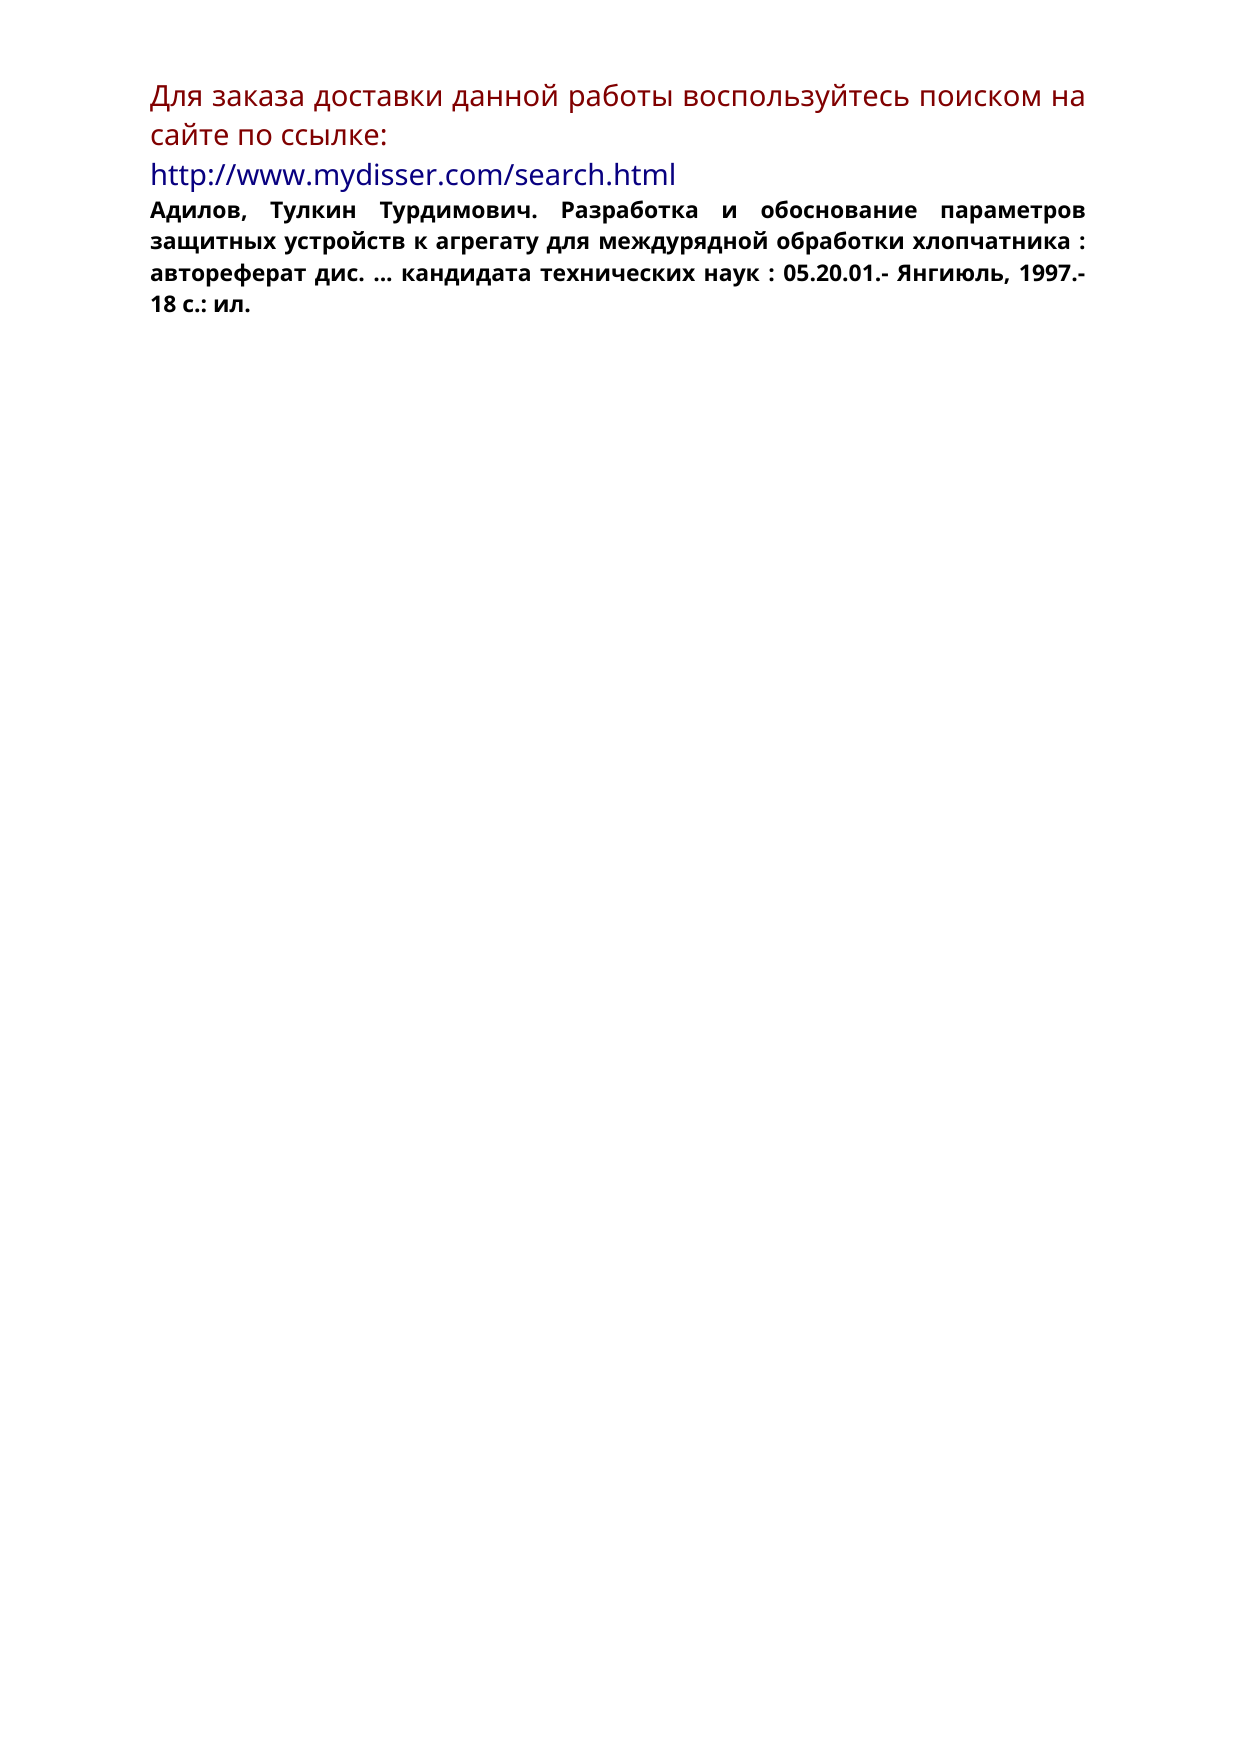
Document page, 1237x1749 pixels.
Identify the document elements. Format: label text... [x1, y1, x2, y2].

text Адилов, Тулкин Турдимович. Разработка и обоснование параметров защитных устройств к агрегату для междурядной обработки хлопчатника : автореферат дис. ... кандидата технических наук : 05.20.01.- Янгиюль, 1997.- 18 с.: ил. [150, 194, 1086, 319]
